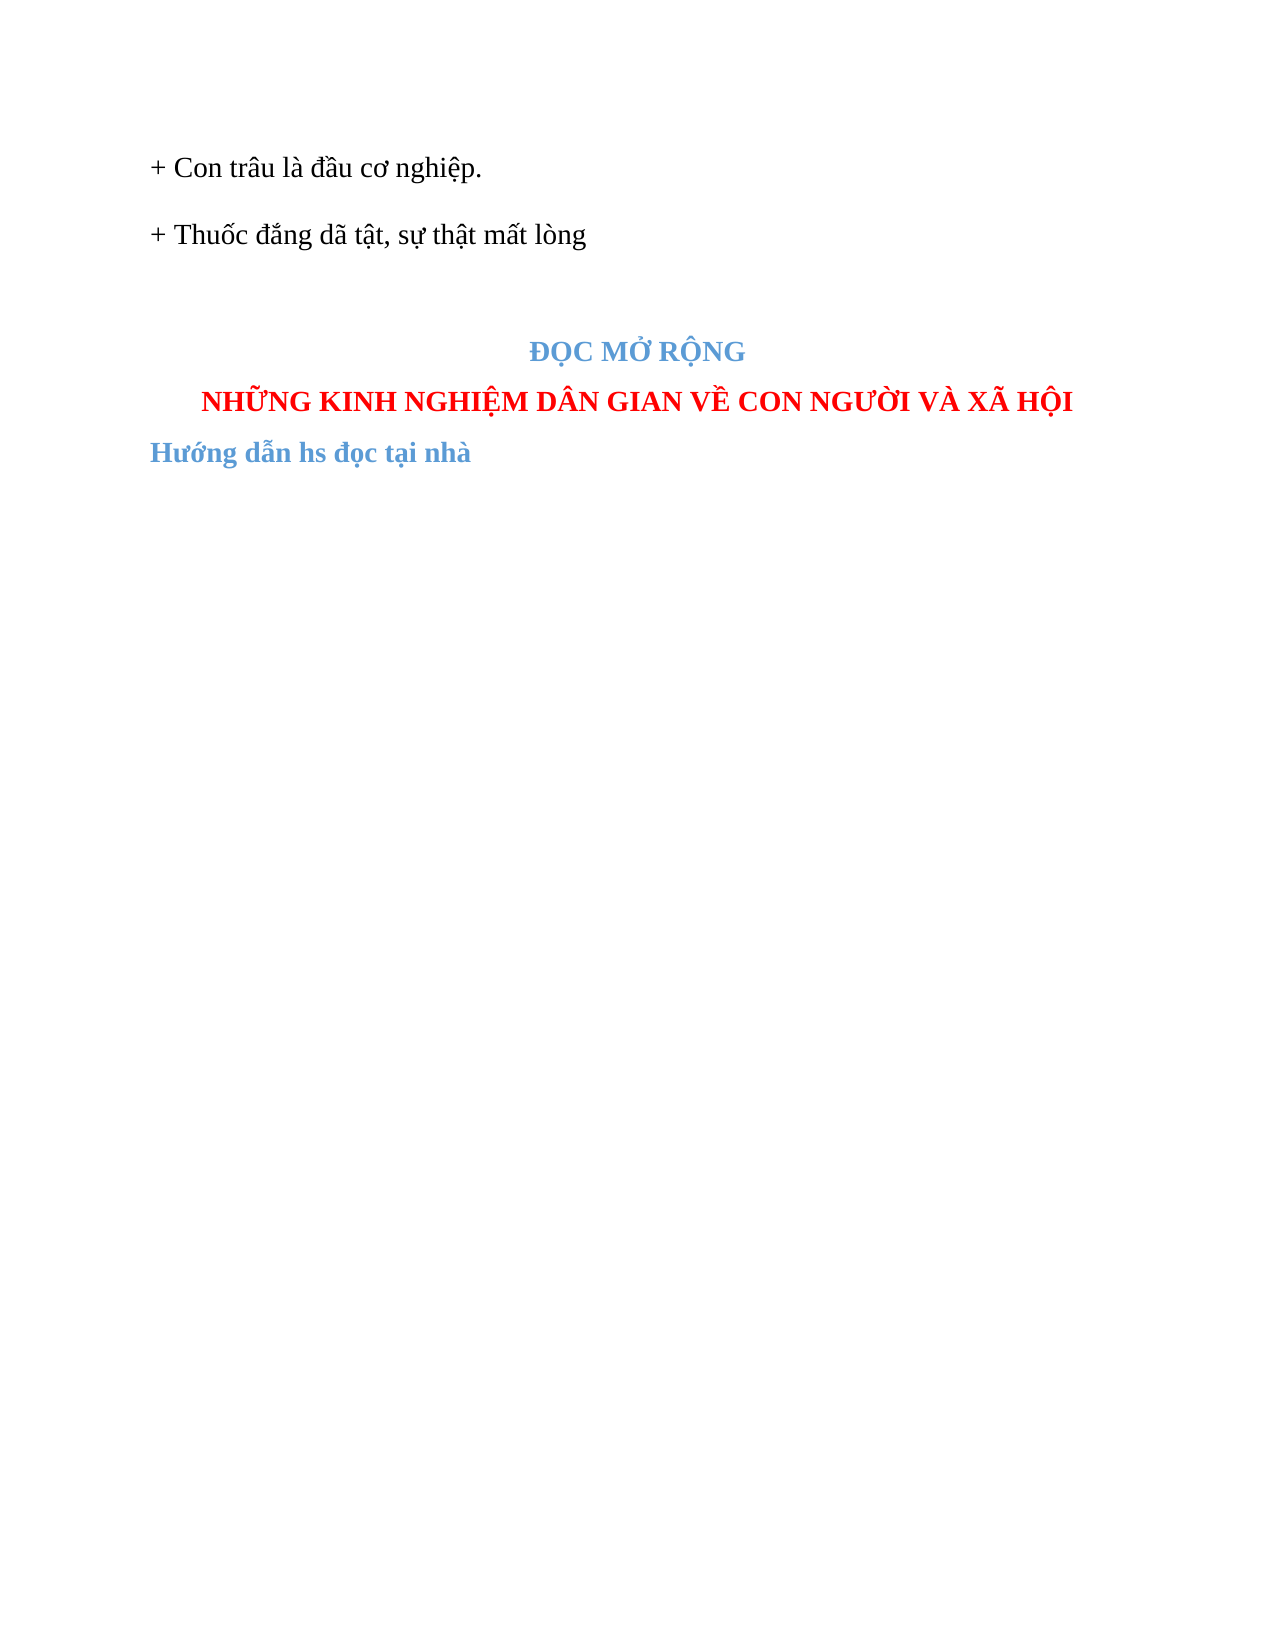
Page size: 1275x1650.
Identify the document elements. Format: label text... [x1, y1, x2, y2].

text NHỮNG KINH NGHIỆM DÂN GIAN VỀ CON NGƯỜI VÀ XÃ HỘI [150, 384, 1125, 418]
text + Con trâu là đầu cơ nghiệp. [150, 150, 1125, 183]
text + Thuốc đắng dã tật, sự thật mất lòng [150, 217, 1125, 251]
text ĐỌC MỞ RỘNG [150, 334, 1125, 368]
text Hướng dẫn hs đọc tại nhà [150, 435, 1125, 468]
